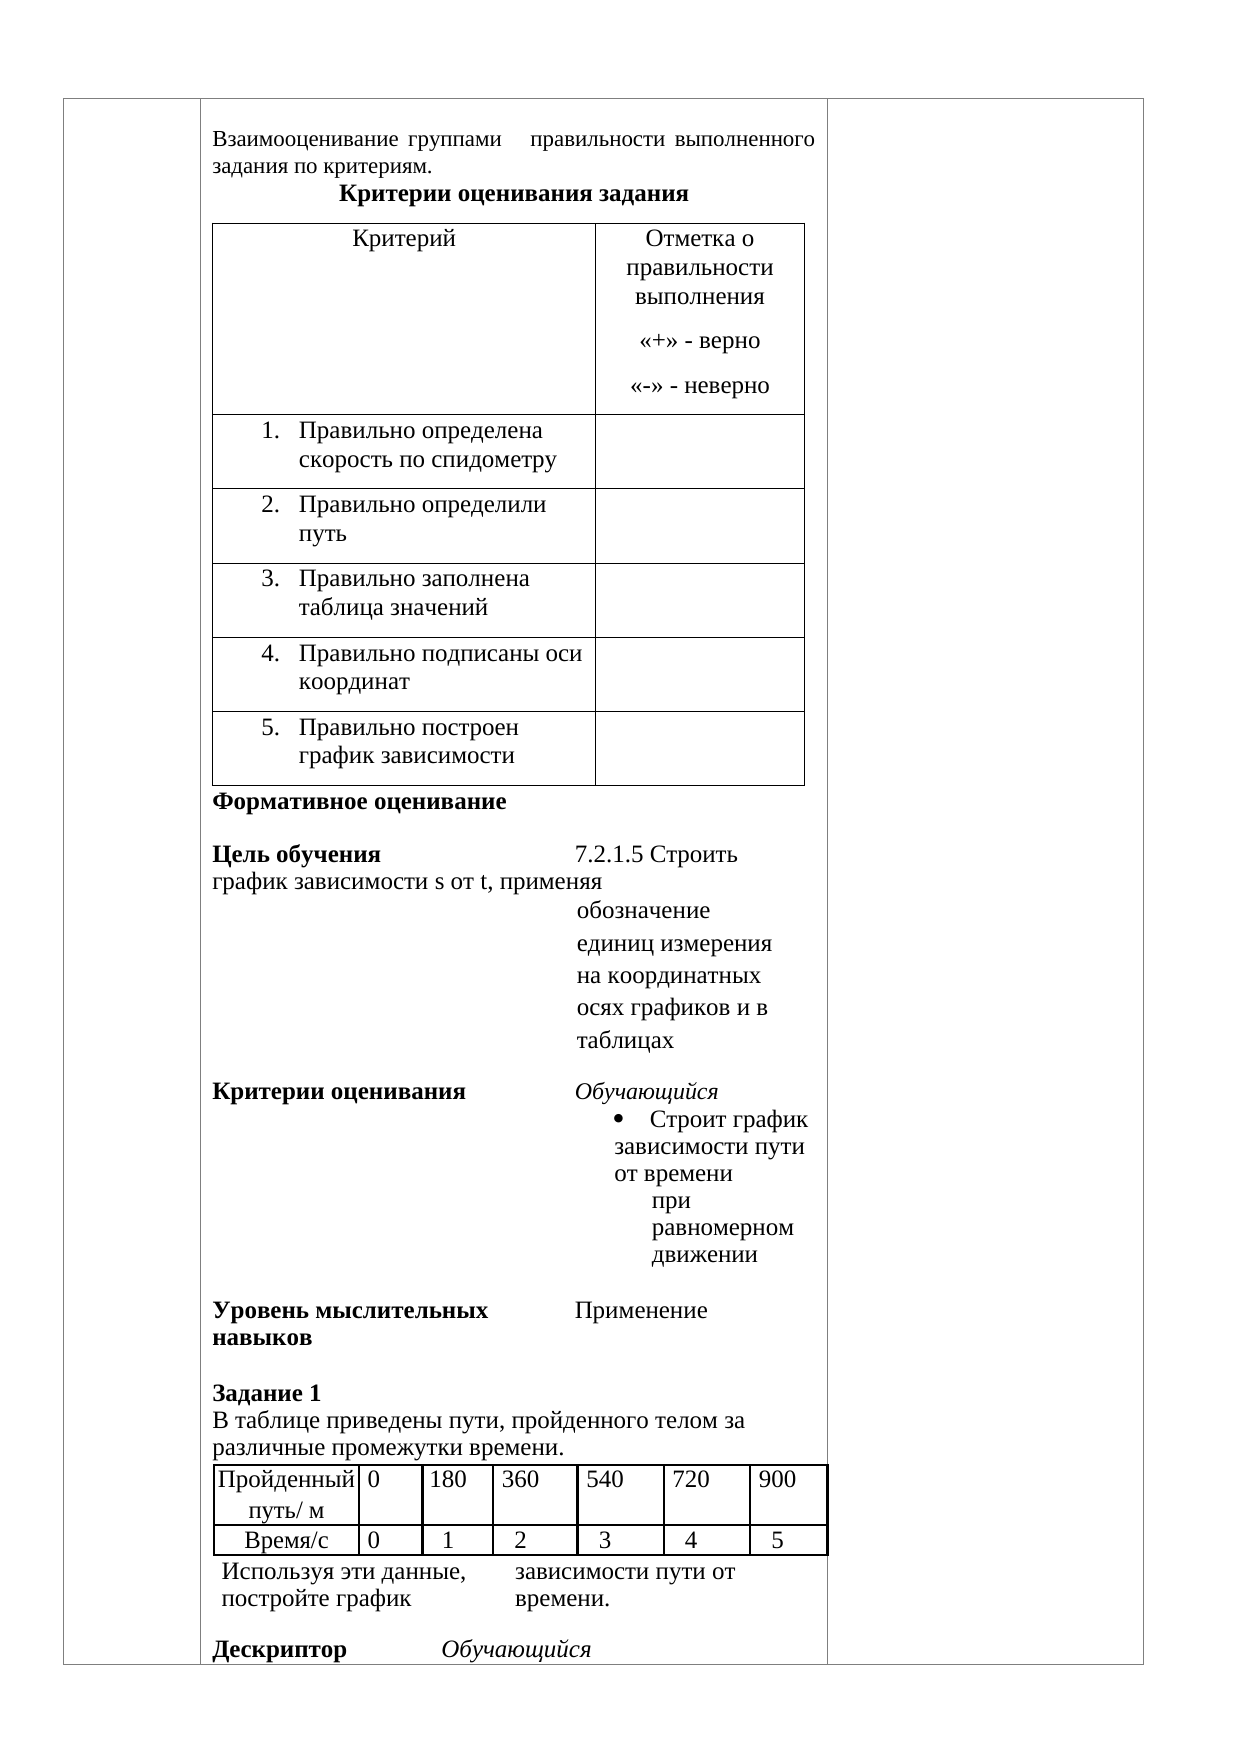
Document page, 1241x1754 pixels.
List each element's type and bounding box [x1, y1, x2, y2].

table_cell [201, 99, 827, 1663]
table_cell [64, 99, 200, 1663]
table_cell [828, 99, 1143, 1663]
